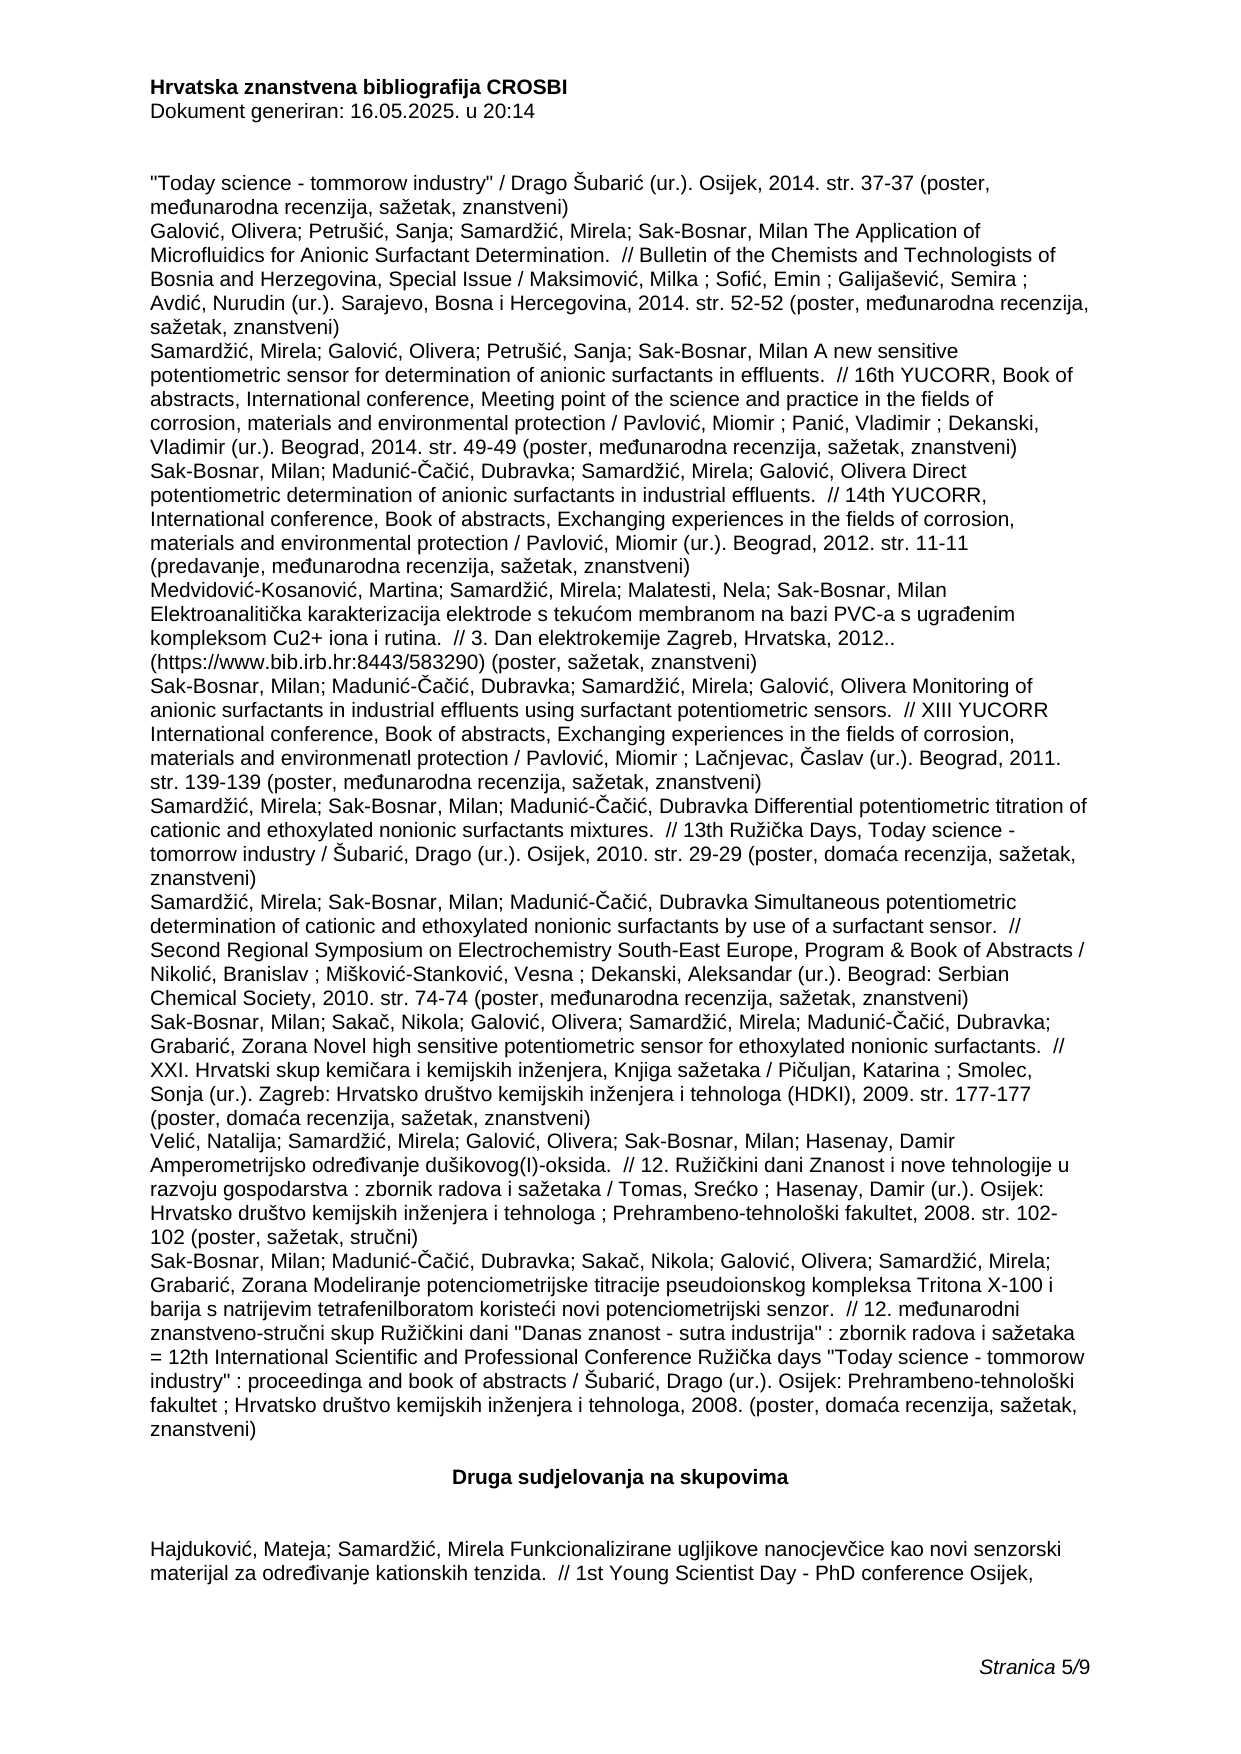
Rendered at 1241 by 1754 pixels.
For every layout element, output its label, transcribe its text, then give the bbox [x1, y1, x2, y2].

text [150, 339, 1090, 458]
text Sak-Bosnar, Milan; Madunić-Čačić, Dubravka; Samardžić, Mirela; Galović, Olivera [150, 674, 1090, 794]
text Sak-Bosnar, Milan; Madunić-Čačić, Dubravka; Sakač, Nikola; Galović, Olivera; Samardžić, Mirela; Grabarić, Zorana [150, 1249, 1090, 1441]
text Sak-Bosnar, Milan; Madunić-Čačić, Dubravka; Samardžić, Mirela; Galović, Olivera [150, 458, 1090, 578]
subtitle Druga sudjelovanja na skupovima [150, 1465, 1090, 1489]
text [150, 1537, 1090, 1584]
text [150, 171, 1090, 219]
text Medvidović-Kosanović, Martina; Samardžić, Mirela; Malatesti, Nela; Sak-Bosnar, Milan [150, 578, 1090, 674]
text Galović, Olivera; Petrušić, Sanja; Samardžić, Mirela; Sak-Bosnar, Milan [150, 219, 1090, 339]
text Samardžić, Mirela; Sak-Bosnar, Milan; Madunić-Čačić, Dubravka [150, 794, 1090, 890]
text Velić, Natalija; Samardžić, Mirela; Galović, Olivera; Sak-Bosnar, Milan; Hasenay, Damir [150, 1129, 1090, 1249]
text Samardžić, Mirela; Sak-Bosnar, Milan; Madunić-Čačić, Dubravka [150, 890, 1090, 1009]
text Sak-Bosnar, Milan; Sakač, Nikola; Galović, Olivera; Samardžić, Mirela; Madunić-Čačić, Dubravka; Grabarić, Zorana [150, 1009, 1090, 1129]
